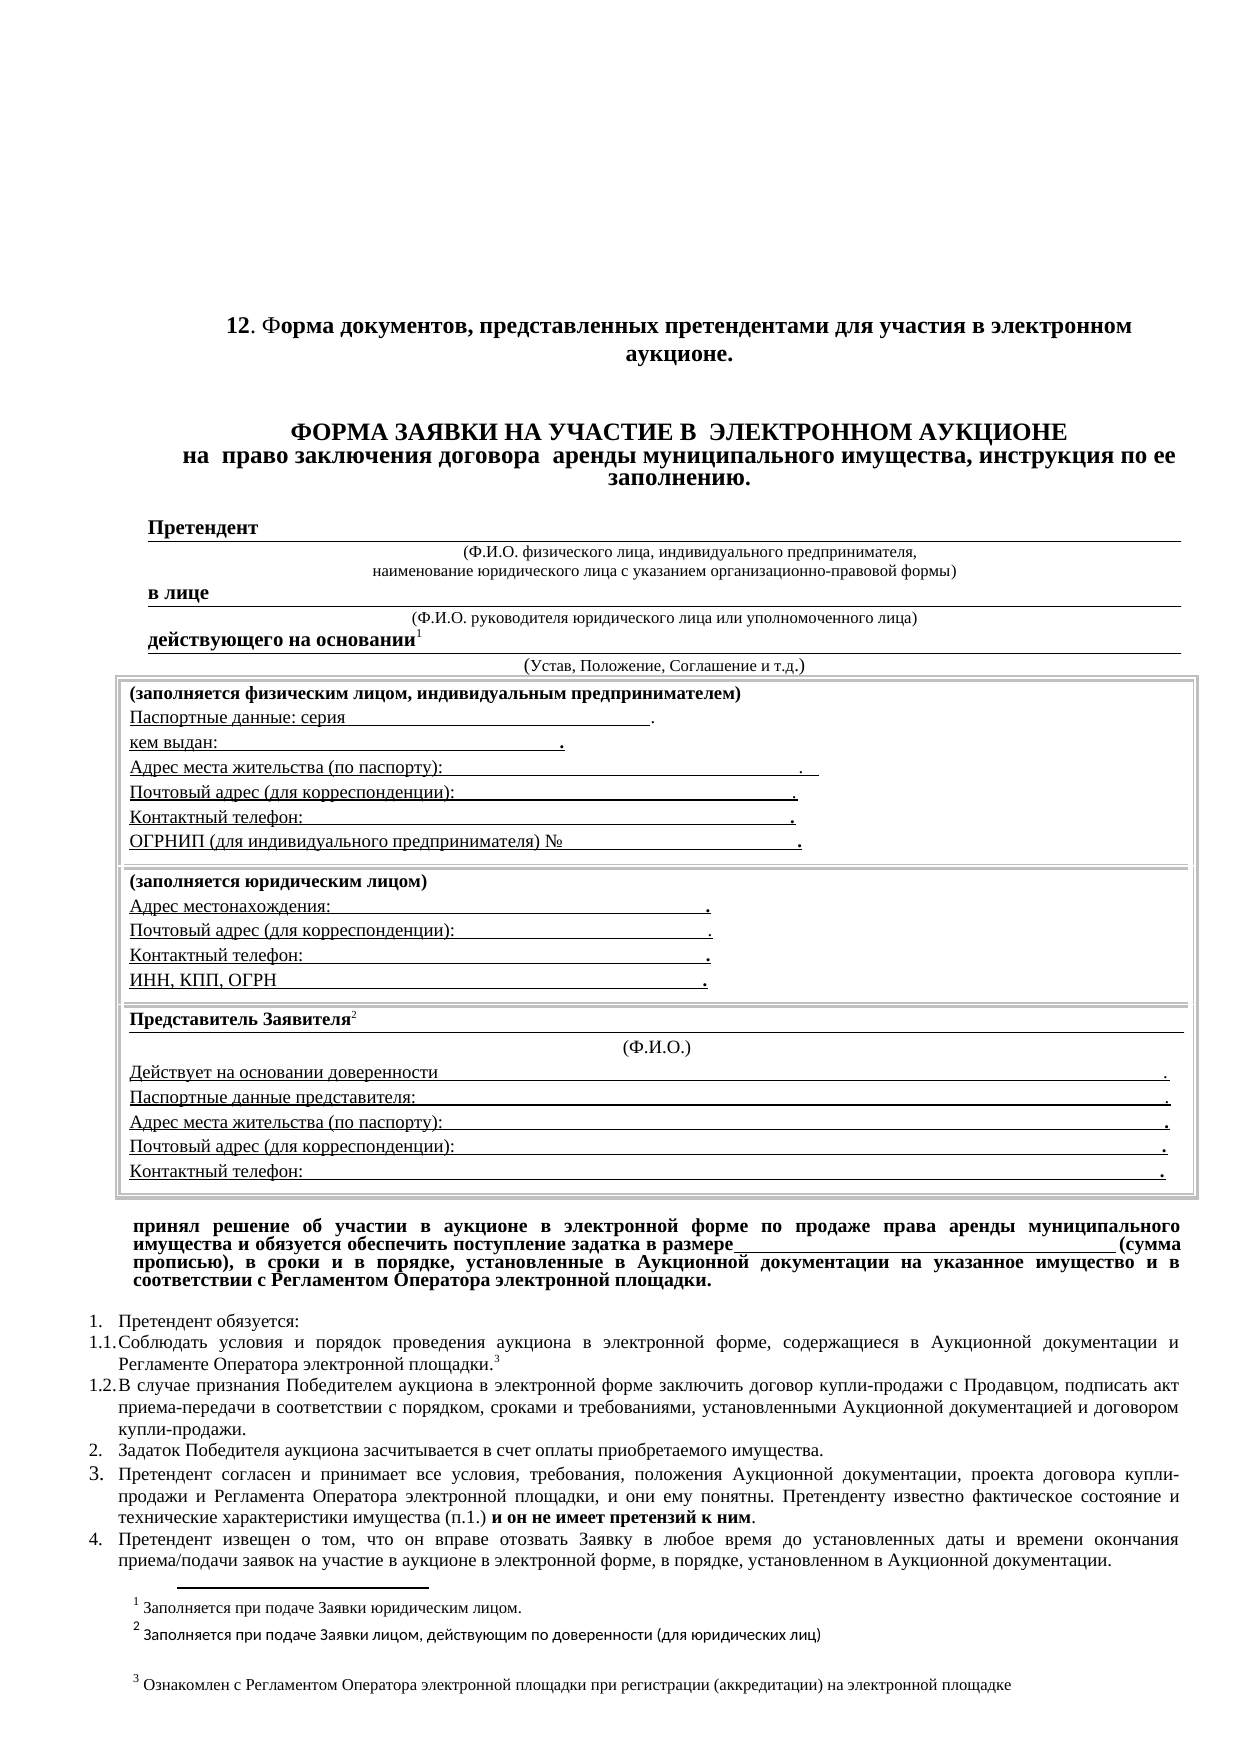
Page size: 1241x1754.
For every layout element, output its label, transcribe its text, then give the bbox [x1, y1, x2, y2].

list Задаток Победителя аукциона засчитывается в счет оплаты приобретаемого имущества. [88, 1439, 1181, 1461]
text (Устав, Положение, Соглашение и т.д.) [148, 654, 1181, 675]
list Соблюдать условия и порядок проведения аукциона в электронной форме, содержащиеся в Аукционной документации и Регламенте Оператора электронной площадки. [88, 1331, 1181, 1374]
list Претендент согласен и принимает все условия, требования, положения Аукционной документации, проекта договора купли-продажи и Регламента Оператора электронной площадки, и они ему понятны. Претенденту известно фактическое состояние и технические характеристики имущества (п.1.) и он не имеет претензий к ним. [88, 1461, 1181, 1528]
list В случае признания Победителем аукциона в электронной форме заключить договор купли-продажи с Продавцом, подписать акт приема-передачи в соответствии с порядком, сроками и требованиями, установленными Аукционной документацией и договором купли-продажи. [88, 1374, 1181, 1439]
table_cell (заполняется юридическим лицом) Адрес местонахождения: . Почтовый адрес (для корреспонденции): . Контактный телефон: . ИНН, КПП, ОГРН . [118, 864, 1196, 1002]
text в лице [148, 580, 1181, 606]
text Претендент [148, 515, 1181, 541]
table_cell Представитель Заявителя (Ф.И.О.) Действует на основании доверенности . Паспортные данные представителя: . Адрес места жительства (по паспорту): . Почтовый адрес (для корреспонденции): . Контактный телефон: . [118, 1002, 1196, 1193]
text принял решение об участии в аукционе в электронной форме по продаже права аренды муниципального имущества и обязуется обеспечить поступление задатка в размере (сумма прописью), в сроки и в порядке, установленные в Аукционной документации на указанное имущество и в соответствии с Регламентом Оператора электронной площадки. [133, 1218, 1181, 1291]
list Претендент извещен о том, что он вправе отозвать Заявку в любое время до установленных даты и времени окончания приема/подачи заявок на участие в аукционе в электронной форме, в порядке, установленном в Аукционной документации. [88, 1528, 1181, 1571]
list Претендент обязуется: [88, 1309, 1181, 1331]
text (Ф.И.О. физического лица, индивидуального предпринимателя, наименование юридического лица с указанием организационно-правовой формы) [148, 542, 1181, 580]
table_header (заполняется физическим лицом, индивидуальным предпринимателем) Паспортные данные: серия . кем выдан: . Адрес места жительства (по паспорту): . Почтовый адрес (для корреспонденции): . Контактный телефон: . ОГРНИП (для индивидуального предпринимателя) № . [121, 682, 1193, 863]
text 12. Форма документов, представленных претендентами для участия в электронном аукционе. [177, 311, 1181, 367]
text на право заключения договора аренды муниципального имущества, инструкция по ее заполнению. [177, 445, 1181, 491]
text (Ф.И.О. руководителя юридического лица или уполномоченного лица) [148, 607, 1181, 627]
text ФОРМА ЗАЯВКИ НА УЧАСТИЕ В ЭЛЕКТРОННОМ АУКЦИОНЕ [177, 422, 1181, 445]
text действующего на основании [148, 627, 1181, 653]
